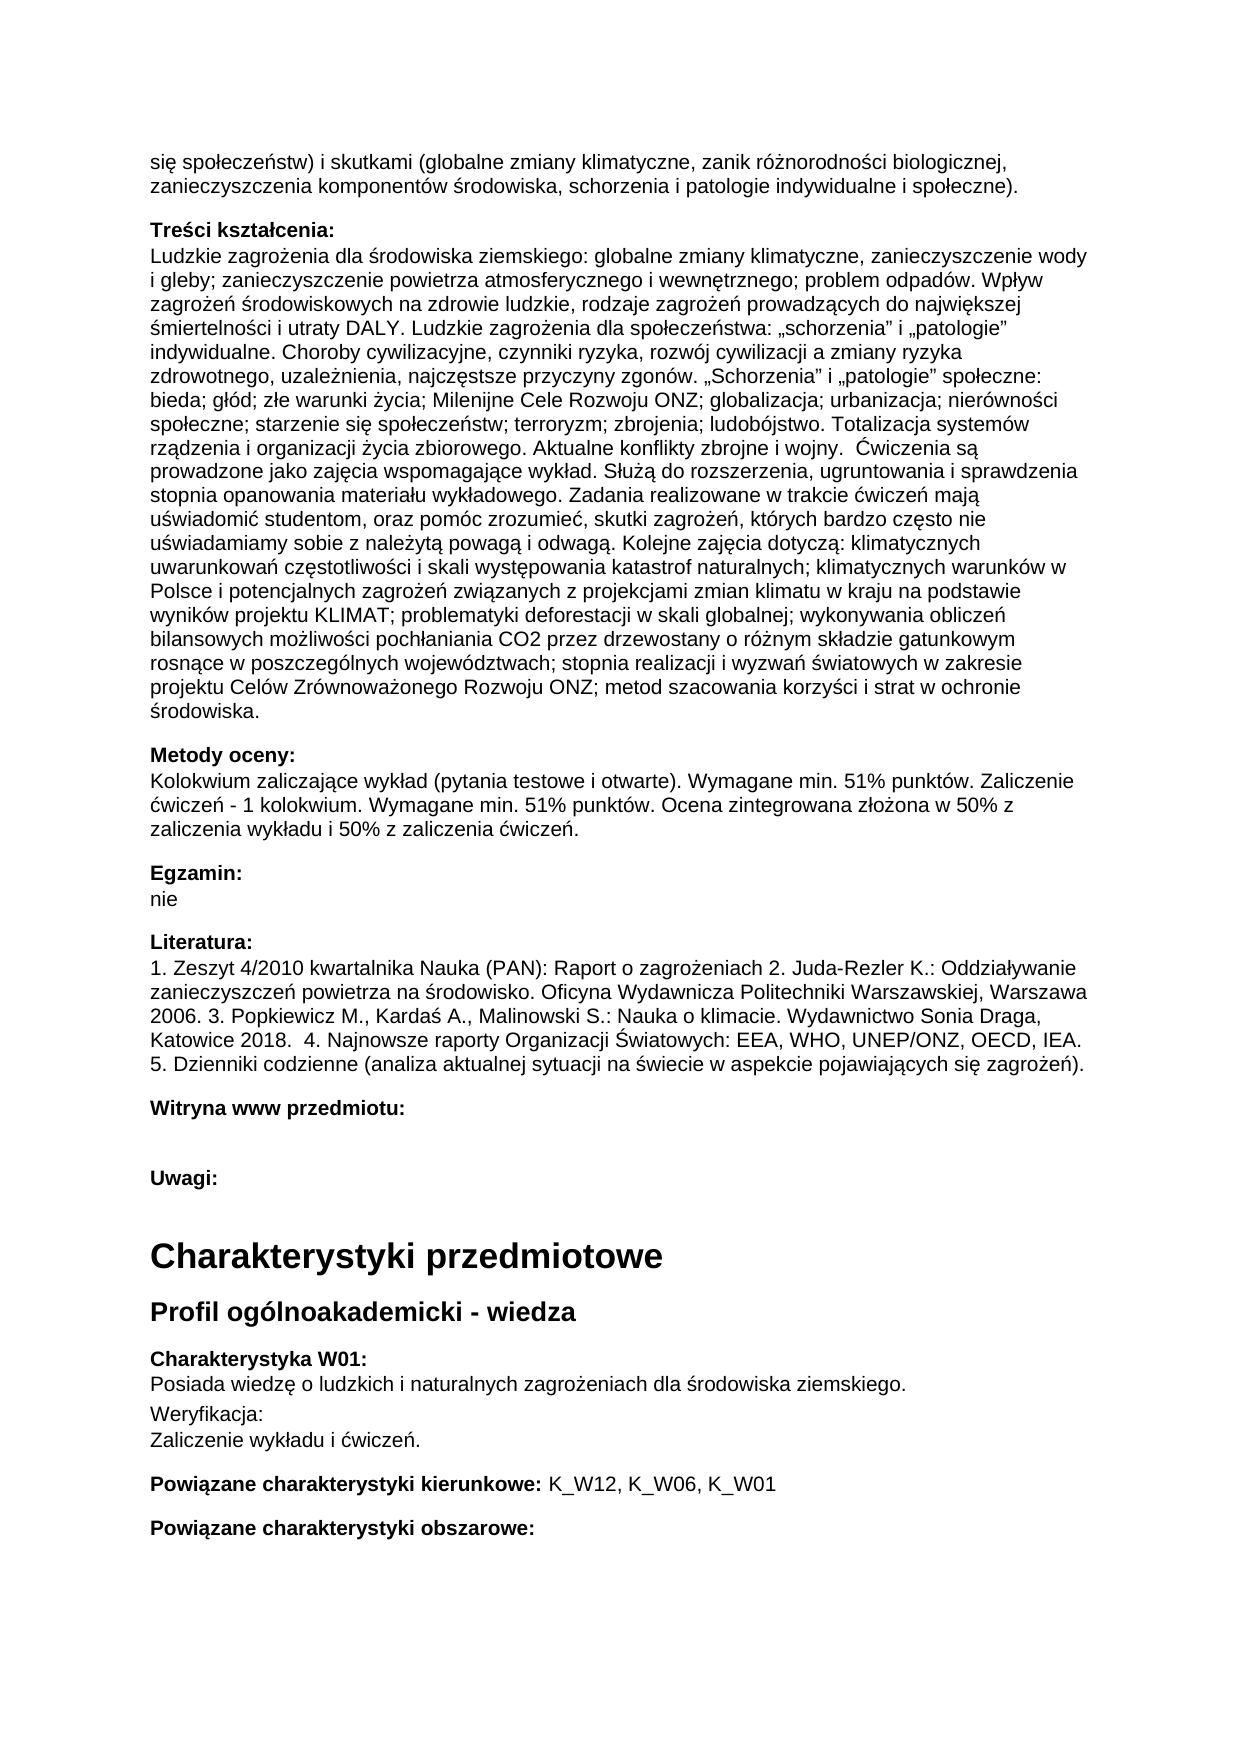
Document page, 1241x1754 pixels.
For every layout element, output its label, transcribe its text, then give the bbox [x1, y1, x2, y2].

text Powiązane charakterystyki obszarowe: [150, 1516, 1090, 1540]
text Literatura: [150, 930, 1090, 954]
text Kolokwium zaliczające wykład (pytania testowe i otwarte). Wymagane min. 51% punktów. Zaliczenie ćwiczeń - 1 kolokwium. Wymagane min. 51% punktów. Ocena zintegrowana złożona w 50% z zaliczenia wykładu i 50% z zaliczenia ćwiczeń. [150, 769, 1090, 841]
text Weryfikacja: [150, 1402, 1090, 1426]
text Posiada wiedzę o ludzkich i naturalnych zagrożeniach dla środowiska ziemskiego. [150, 1372, 1090, 1396]
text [150, 150, 1090, 198]
text nie [150, 886, 1090, 910]
text Powiązane charakterystyki kierunkowe: K_W12, K_W06, K_W01 [150, 1472, 1090, 1496]
text 1. Zeszyt 4/2010 kwartalnika Nauka (PAN): Raport o zagrożeniach 2. Juda-Rezler K.: Oddziaływanie zanieczyszczeń powietrza na środowisko. Oficyna Wydawnicza Politechniki Warszawskiej, Warszawa 2006. 3. Popkiewicz M., Kardaś A., Malinowski S.: Nauka o klimacie. Wydawnictwo Sonia Draga, Katowice 2018. 4. Najnowsze raporty Organizacji Światowych: EEA, WHO, UNEP/ONZ, OECD, IEA. 5. Dzienniki codzienne (analiza aktualnej sytuacji na świecie w aspekcie pojawiających się zagrożeń). [150, 956, 1090, 1076]
subtitle Profil ogólnoakademicki - wiedza [150, 1296, 1090, 1327]
text Witryna www przedmiotu: [150, 1096, 1090, 1120]
text Ludzkie zagrożenia dla środowiska ziemskiego: globalne zmiany klimatyczne, zanieczyszczenie wody i gleby; zanieczyszczenie powietrza atmosferycznego i wewnętrznego; problem odpadów. Wpływ zagrożeń środowiskowych na zdrowie ludzkie, rodzaje zagrożeń prowadzących do największej śmiertelności i utraty DALY. Ludzkie zagrożenia dla społeczeństwa: „schorzenia” i „patologie” indywidualne. Choroby cywilizacyjne, czynniki ryzyka, rozwój cywilizacji a zmiany ryzyka zdrowotnego, uzależnienia, najczęstsze przyczyny zgonów. „Schorzenia” i „patologie” społeczne: bieda; głód; złe warunki życia; Milenijne Cele Rozwoju ONZ; globalizacja; urbanizacja; nierówności społeczne; starzenie się społeczeństw; terroryzm; zbrojenia; ludobójstwo. Totalizacja systemów rządzenia i organizacji życia zbiorowego. Aktualne konflikty zbrojne i wojny. Ćwiczenia są prowadzone jako zajęcia wspomagające wykład. Służą do rozszerzenia, ugruntowania i sprawdzenia stopnia opanowania materiału wykładowego. Zadania realizowane w trakcie ćwiczeń mają uświadomić studentom, oraz pomóc zrozumieć, skutki zagrożeń, których bardzo często nie uświadamiamy sobie z należytą powagą i odwagą. Kolejne zajęcia dotyczą: klimatycznych uwarunkowań częstotliwości i skali występowania katastrof naturalnych; klimatycznych warunków w Polsce i potencjalnych zagrożeń związanych z projekcjami zmian klimatu w kraju na podstawie wyników projektu KLIMAT; problematyki deforestacji w skali globalnej; wykonywania obliczeń bilansowych możliwości pochłaniania CO2 przez drzewostany o różnym składzie gatunkowym rosnące w poszczególnych województwach; stopnia realizacji i wyzwań światowych w zakresie projektu Celów Zrównoważonego Rozwoju ONZ; metod szacowania korzyści i strat w ochronie środowiska. [150, 244, 1090, 723]
text Metody oceny: [150, 743, 1090, 767]
text Treści kształcenia: [150, 218, 1090, 242]
text Zaliczenie wykładu i ćwiczeń. [150, 1428, 1090, 1452]
text Charakterystyka W01: [150, 1347, 1090, 1371]
text Uwagi: [150, 1166, 1090, 1189]
text Egzamin: [150, 860, 1090, 884]
subtitle Charakterystyki przedmiotowe [150, 1235, 1090, 1276]
